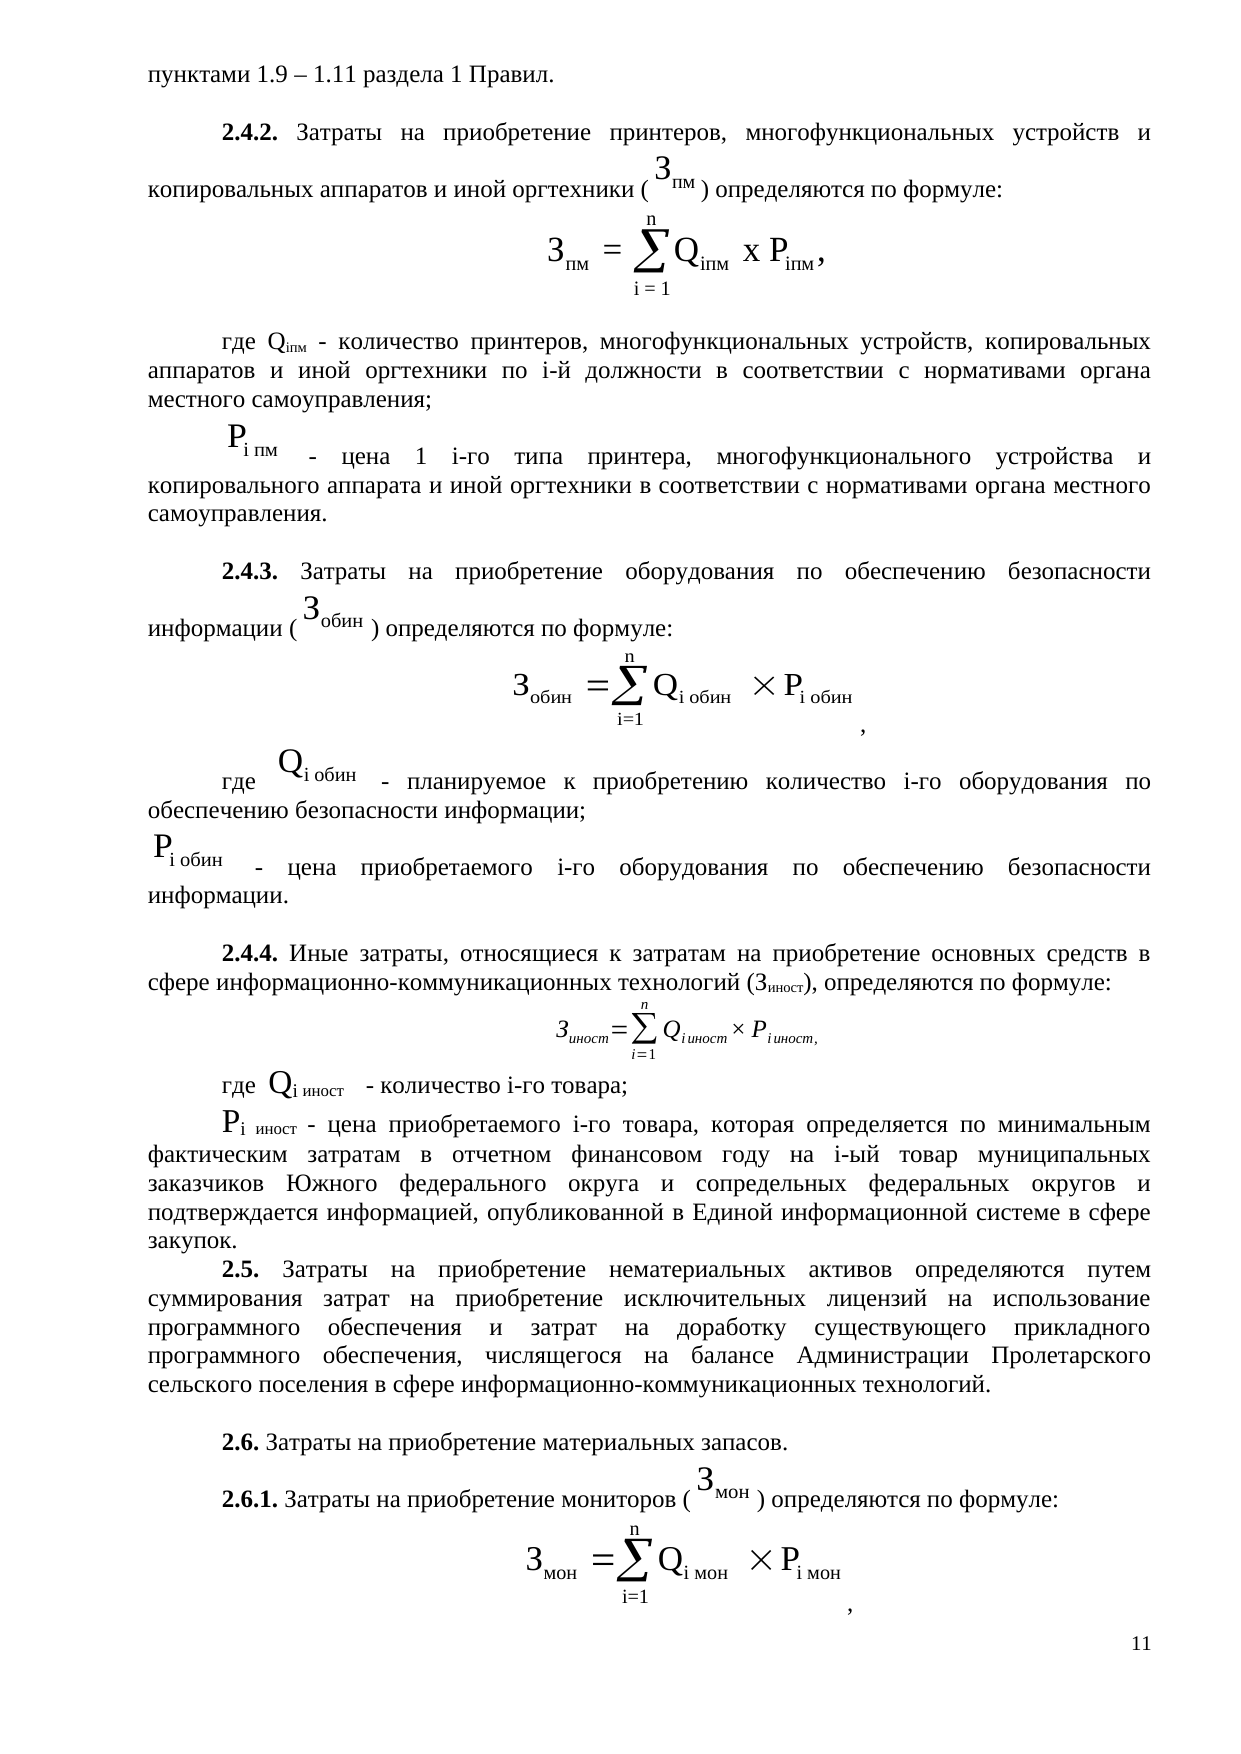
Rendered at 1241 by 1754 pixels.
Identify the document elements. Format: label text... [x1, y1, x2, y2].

text где Qiпм - количество принтеров, многофункциональных устройств, копировальных аппаратов и иной оргтехники по i-й должности в соответствии с нормативами органа местного самоуправления; [148, 326, 1152, 413]
text где - планируемое к приобретению количество i-го оборудования по обеспечению безопасности информации; [148, 738, 1152, 823]
text 2.4.4. Иные затраты, относящиеся к затратам на приобретение основных средств в сфере информационно-коммуникационных технологий (Зиност), определяются по формуле: [148, 938, 1152, 995]
text - цена 1 i-го типа принтера, многофункционального устройства и копировального аппарата и иной оргтехники в соответствии с нормативами органа местного самоуправления. [148, 413, 1152, 527]
text где Qi иност - количество i-го товара; [148, 1063, 1152, 1101]
text , [148, 642, 1152, 738]
text 2.4.3. Затраты на приобретение оборудования по обеспечению безопасности информации () определяются по формуле: [148, 556, 1152, 642]
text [148, 59, 1152, 88]
text , [148, 1513, 1152, 1616]
text 2.6.1. Затраты на приобретение мониторов () определяются по формуле: [148, 1456, 1152, 1513]
text 2.6. Затраты на приобретение материальных запасов. [148, 1427, 1152, 1456]
text Pi иност - цена приобретаемого i-го товара, которая определяется по минимальным фактическим затратам в отчетном финансовом году на i-ый товар муниципальных заказчиков Южного федерального округа и сопредельных федеральных округов и подтверждается информацией, опубликованной в Единой информационной системе в сфере закупок. [148, 1101, 1152, 1254]
text 2.4.2. Затраты на приобретение принтеров, многофункциональных устройств и копировальных аппаратов и иной оргтехники () определяются по формуле: [148, 117, 1152, 202]
text - цена приобретаемого i-го оборудования по обеспечению безопасности информации. [148, 823, 1152, 909]
text 2.5. Затраты на приобретение нематериальных активов определяются путем суммирования затрат на приобретение исключительных лицензий на использование программного обеспечения и затрат на доработку существующего прикладного программного обеспечения, числящегося на балансе Администрации Пролетарского сельского поселения в сфере информационно-коммуникационных технологий. [148, 1254, 1152, 1398]
